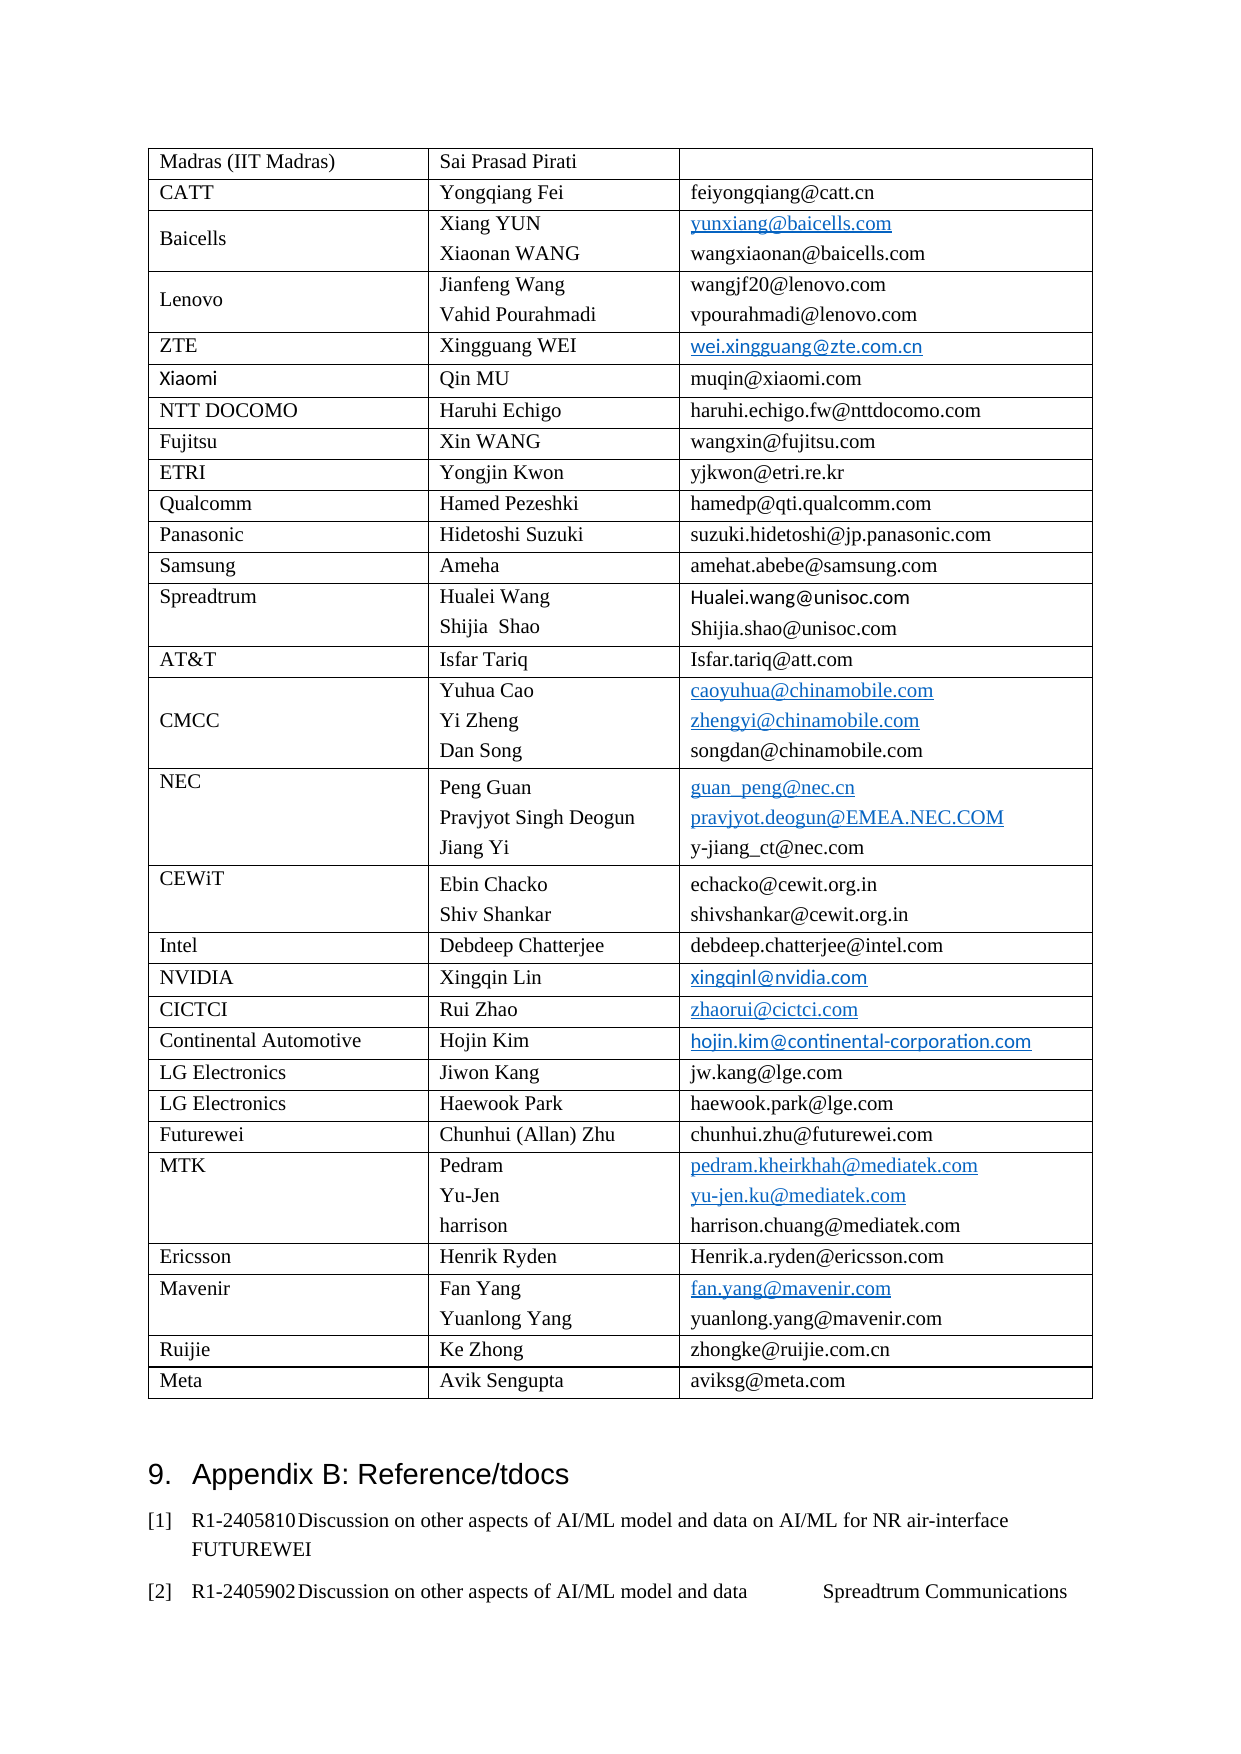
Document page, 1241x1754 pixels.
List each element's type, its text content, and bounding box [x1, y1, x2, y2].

table_cell Henrik Ryden [429, 1244, 679, 1274]
table_cell Hualei Wang Shijia Shao [429, 584, 679, 646]
table_cell zhaorui@cictci.com [680, 997, 1092, 1027]
table_cell Ericsson [149, 1244, 428, 1274]
table_cell Peng Guan Pravjyot Singh Deogun Jiang Yi [429, 769, 679, 865]
table_cell Futurewei [149, 1122, 428, 1152]
table_cell Mavenir [149, 1275, 428, 1335]
table_cell Qualcomm [149, 491, 428, 521]
subtitle Appendix B: Reference/tdocs [148, 1457, 1093, 1491]
table_cell Henrik.a.ryden@ericsson.com [680, 1244, 1092, 1274]
table_cell chunhui.zhu@futurewei.com [680, 1122, 1092, 1152]
list R1-2405810 Discussion on other aspects of AI/ML model and data on AI/ML for NR air-interface FUTUREWEI [148, 1508, 1093, 1561]
table_cell Spreadtrum [149, 584, 428, 646]
table_cell Samsung [149, 553, 428, 583]
table_cell Pedram Yu-Jen harrison [429, 1153, 679, 1243]
table_cell Intel [149, 933, 428, 963]
table_cell suzuki.hidetoshi@jp.panasonic.com [680, 522, 1092, 552]
table_cell LG Electronics [149, 1091, 428, 1121]
table_cell CMCC [149, 678, 428, 768]
table_cell Isfar Tariq [429, 647, 679, 677]
list R1-2405902 Discussion on other aspects of AI/ML model and data Spreadtrum Communications [148, 1579, 1093, 1603]
table_cell xingqinl@nvidia.com [680, 964, 1092, 996]
table_cell wangxin@fujitsu.com [680, 429, 1092, 459]
table_cell debdeep.chatterjee@intel.com [680, 933, 1092, 963]
table_cell wangjf20@lenovo.com vpourahmadi@lenovo.com [680, 272, 1092, 332]
table_cell ETRI [149, 460, 428, 490]
table_cell Avik Sengupta [429, 1368, 679, 1397]
table_cell Ke Zhong [429, 1336, 679, 1366]
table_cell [149, 149, 428, 179]
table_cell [680, 149, 1092, 179]
table_cell ZTE [149, 333, 428, 364]
table_cell Baicells [149, 211, 428, 271]
table_cell Qin MU [429, 365, 679, 397]
table_cell Ebin Chacko Shiv Shankar [429, 866, 679, 932]
table_cell wei.xingguang@zte.com.cn [680, 333, 1092, 364]
table_cell AT&T [149, 647, 428, 677]
table_cell yunxiang@baicells.com wangxiaonan@baicells.com [680, 211, 1092, 271]
table_cell caoyuhua@chinamobile.com zhengyi@chinamobile.com songdan@chinamobile.com [680, 678, 1092, 768]
table_cell LG Electronics [149, 1060, 428, 1090]
table_cell Hamed Pezeshki [429, 491, 679, 521]
table_cell Hidetoshi Suzuki [429, 522, 679, 552]
table_cell Xiang YUN Xiaonan WANG [429, 211, 679, 271]
table_cell NVIDIA [149, 964, 428, 996]
table_cell zhongke@ruijie.com.cn [680, 1336, 1092, 1366]
table_cell MTK [149, 1153, 428, 1243]
table_cell amehat.abebe@samsung.com [680, 553, 1092, 583]
table_cell CATT [149, 180, 428, 210]
table_cell fan.yang@mavenir.com yuanlong.yang@mavenir.com [680, 1275, 1092, 1335]
table_cell Isfar.tariq@att.com [680, 647, 1092, 677]
table_cell Xin WANG [429, 429, 679, 459]
table_cell pedram.kheirkhah@mediatek.com yu-jen.ku@mediatek.com harrison.chuang@mediatek.com [680, 1153, 1092, 1243]
table_cell Fan Yang Yuanlong Yang [429, 1275, 679, 1335]
table_cell Chunhui (Allan) Zhu [429, 1122, 679, 1152]
table_cell muqin@xiaomi.com [680, 365, 1092, 397]
table_cell Haewook Park [429, 1091, 679, 1121]
table_cell NTT DOCOMO [149, 398, 428, 428]
table_cell Ruijie [149, 1336, 428, 1366]
table_cell Xiaomi [149, 365, 428, 397]
table_cell Rui Zhao [429, 997, 679, 1027]
table_cell Ameha [429, 553, 679, 583]
table_cell hojin.kim@continental-corporation.com [680, 1028, 1092, 1059]
table_cell hamedp@qti.qualcomm.com [680, 491, 1092, 521]
table_cell Yuhua Cao Yi Zheng Dan Song [429, 678, 679, 768]
table_cell haruhi.echigo.fw@nttdocomo.com [680, 398, 1092, 428]
table_cell Continental Automotive [149, 1028, 428, 1059]
table_cell feiyongqiang@catt.cn [680, 180, 1092, 210]
table_cell Xingguang WEI [429, 333, 679, 364]
table_cell Yongqiang Fei [429, 180, 679, 210]
table_cell guan_peng@nec.cn pravjyot.deogun@EMEA.NEC.COM y-jiang_ct@nec.com [680, 769, 1092, 865]
table_cell Lenovo [149, 272, 428, 332]
table_cell NEC [149, 769, 428, 865]
table_cell Meta [149, 1368, 428, 1397]
table_cell Xingqin Lin [429, 964, 679, 996]
table_cell Haruhi Echigo [429, 398, 679, 428]
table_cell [429, 149, 679, 179]
table_cell Yongjin Kwon [429, 460, 679, 490]
table_cell jw.kang@lge.com [680, 1060, 1092, 1090]
table_cell Fujitsu [149, 429, 428, 459]
table_cell CEWiT [149, 866, 428, 932]
table_cell Debdeep Chatterjee [429, 933, 679, 963]
table_cell Jianfeng Wang Vahid Pourahmadi [429, 272, 679, 332]
table_cell Panasonic [149, 522, 428, 552]
table_cell Hualei.wang@unisoc.com Shijia.shao@unisoc.com [680, 584, 1092, 646]
table_cell haewook.park@lge.com [680, 1091, 1092, 1121]
table_cell CICTCI [149, 997, 428, 1027]
table_cell Jiwon Kang [429, 1060, 679, 1090]
table_cell echacko@cewit.org.in shivshankar@cewit.org.in [680, 866, 1092, 932]
table_cell aviksg@meta.com [680, 1368, 1092, 1397]
table_cell yjkwon@etri.re.kr [680, 460, 1092, 490]
table_cell Hojin Kim [429, 1028, 679, 1059]
